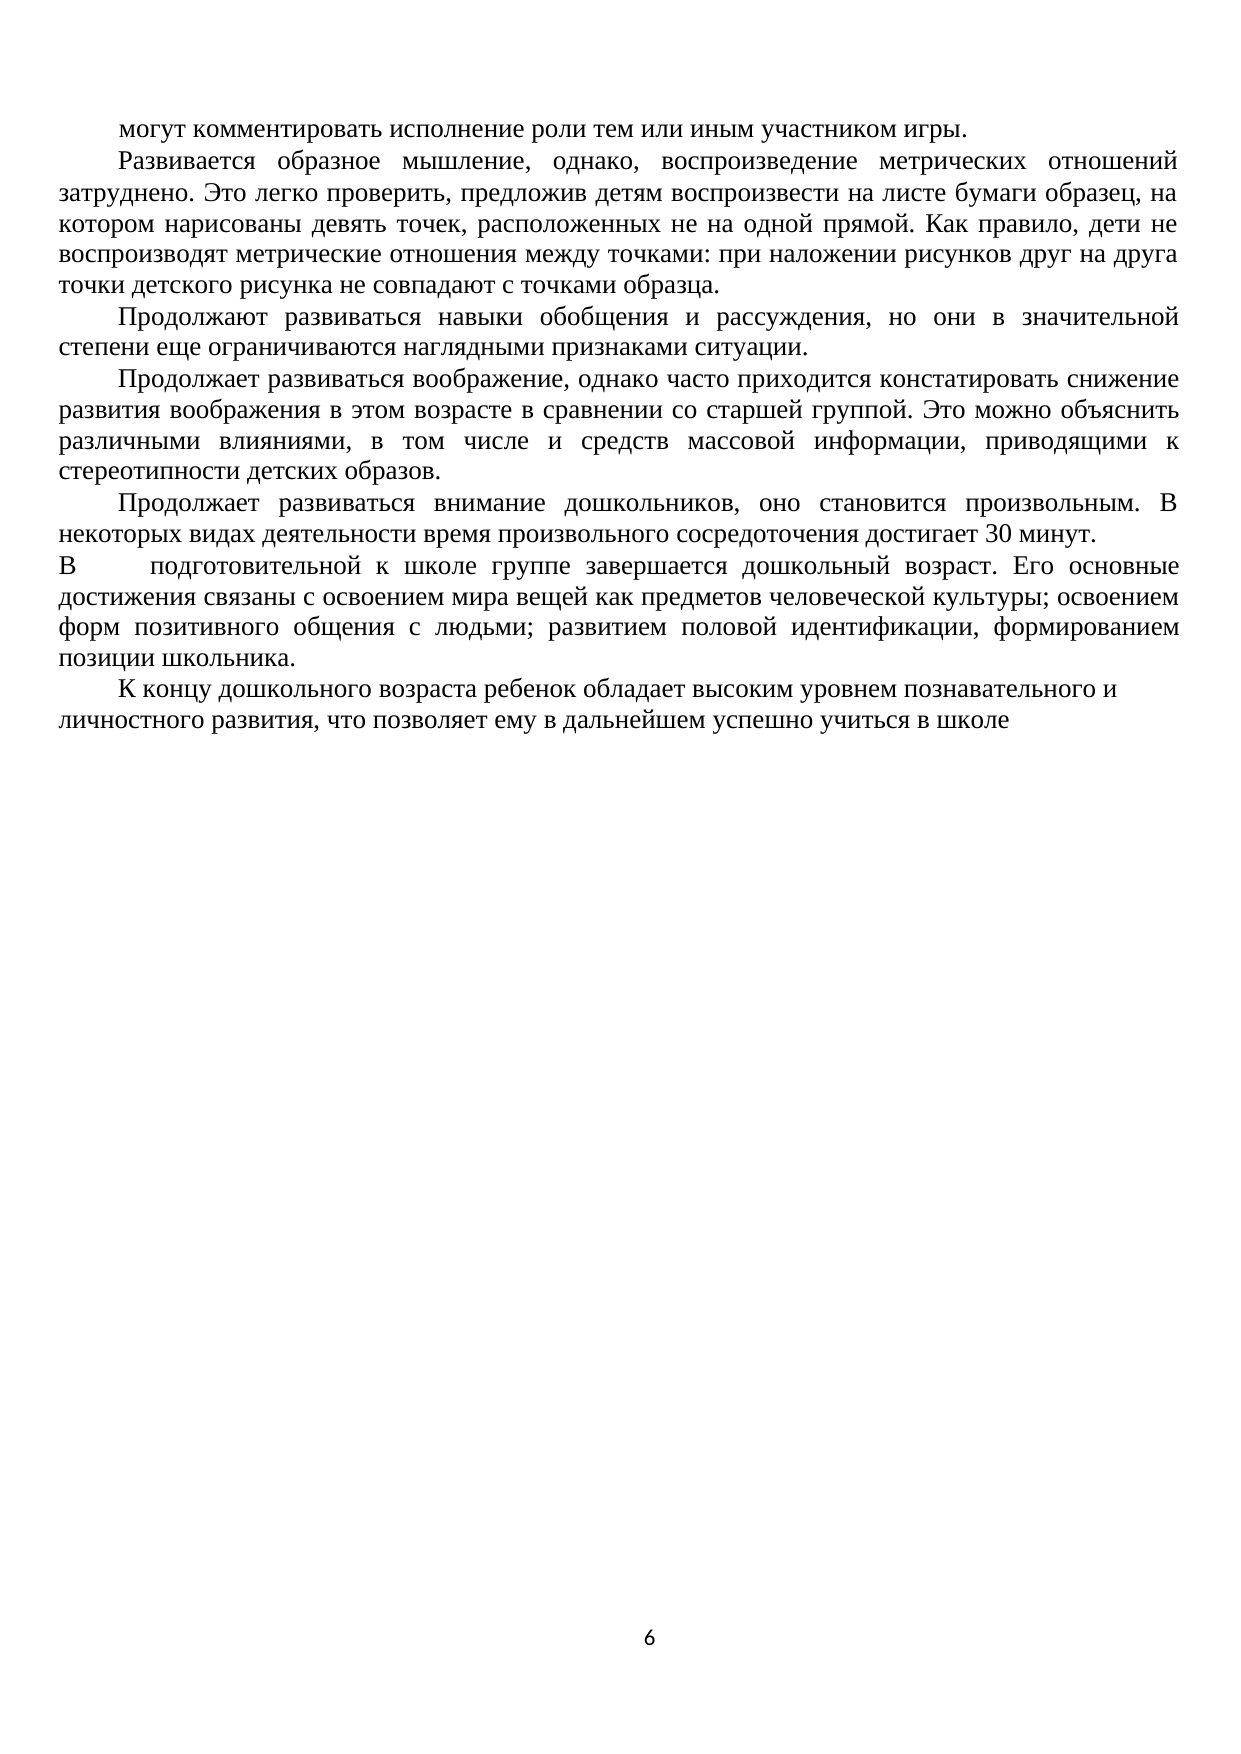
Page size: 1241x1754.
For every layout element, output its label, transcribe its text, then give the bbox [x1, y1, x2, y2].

text могут комментировать исполнение роли тем или иным участником игры. [119, 113, 1181, 144]
text Развивается образное мышление, однако, воспроизведение метрических отношений затруднено. Это легко проверить, предложив детям воспроизвести на листе бумаги образец, на котором нарисованы девять точек, расположенных не на одной прямой. Как правило, дети не воспроизводят метрические отношения между точками: при наложении рисунков друг на друга точки детского рисунка не совпадают с точками образца. [58, 145, 1179, 300]
text Продолжает развиваться внимание дошкольников, оно становится произвольным. В некоторых видах деятельности время произвольного сосредоточения достигает 30 минут. [58, 487, 1179, 548]
list подготовительной к школе группе завершается дошкольный возраст. Его основные достижения связаны с освоением мира вещей как предметов человеческой культуры; освоением форм позитивного общения с людьми; развитием половой идентификации, формированием позиции школьника. [58, 550, 1181, 672]
text 6 [644, 1623, 1181, 1651]
text Продолжают развиваться навыки обобщения и рассуждения, но они в значительной степени еще ограничиваются наглядными признаками ситуации. [58, 301, 1181, 362]
text Продолжает развиваться воображение, однако часто приходится констатировать снижение развития воображения в этом возрасте в сравнении со старшей группой. Это можно объяснить различными влияниями, в том числе и средств массовой информации, приводящими к стереотипности детских образов. [58, 363, 1181, 486]
text К концу дошкольного возраста ребенок обладает высоким уровнем познавательного и личностного развития, что позволяет ему в дальнейшем успешно учиться в школе [58, 674, 1179, 734]
